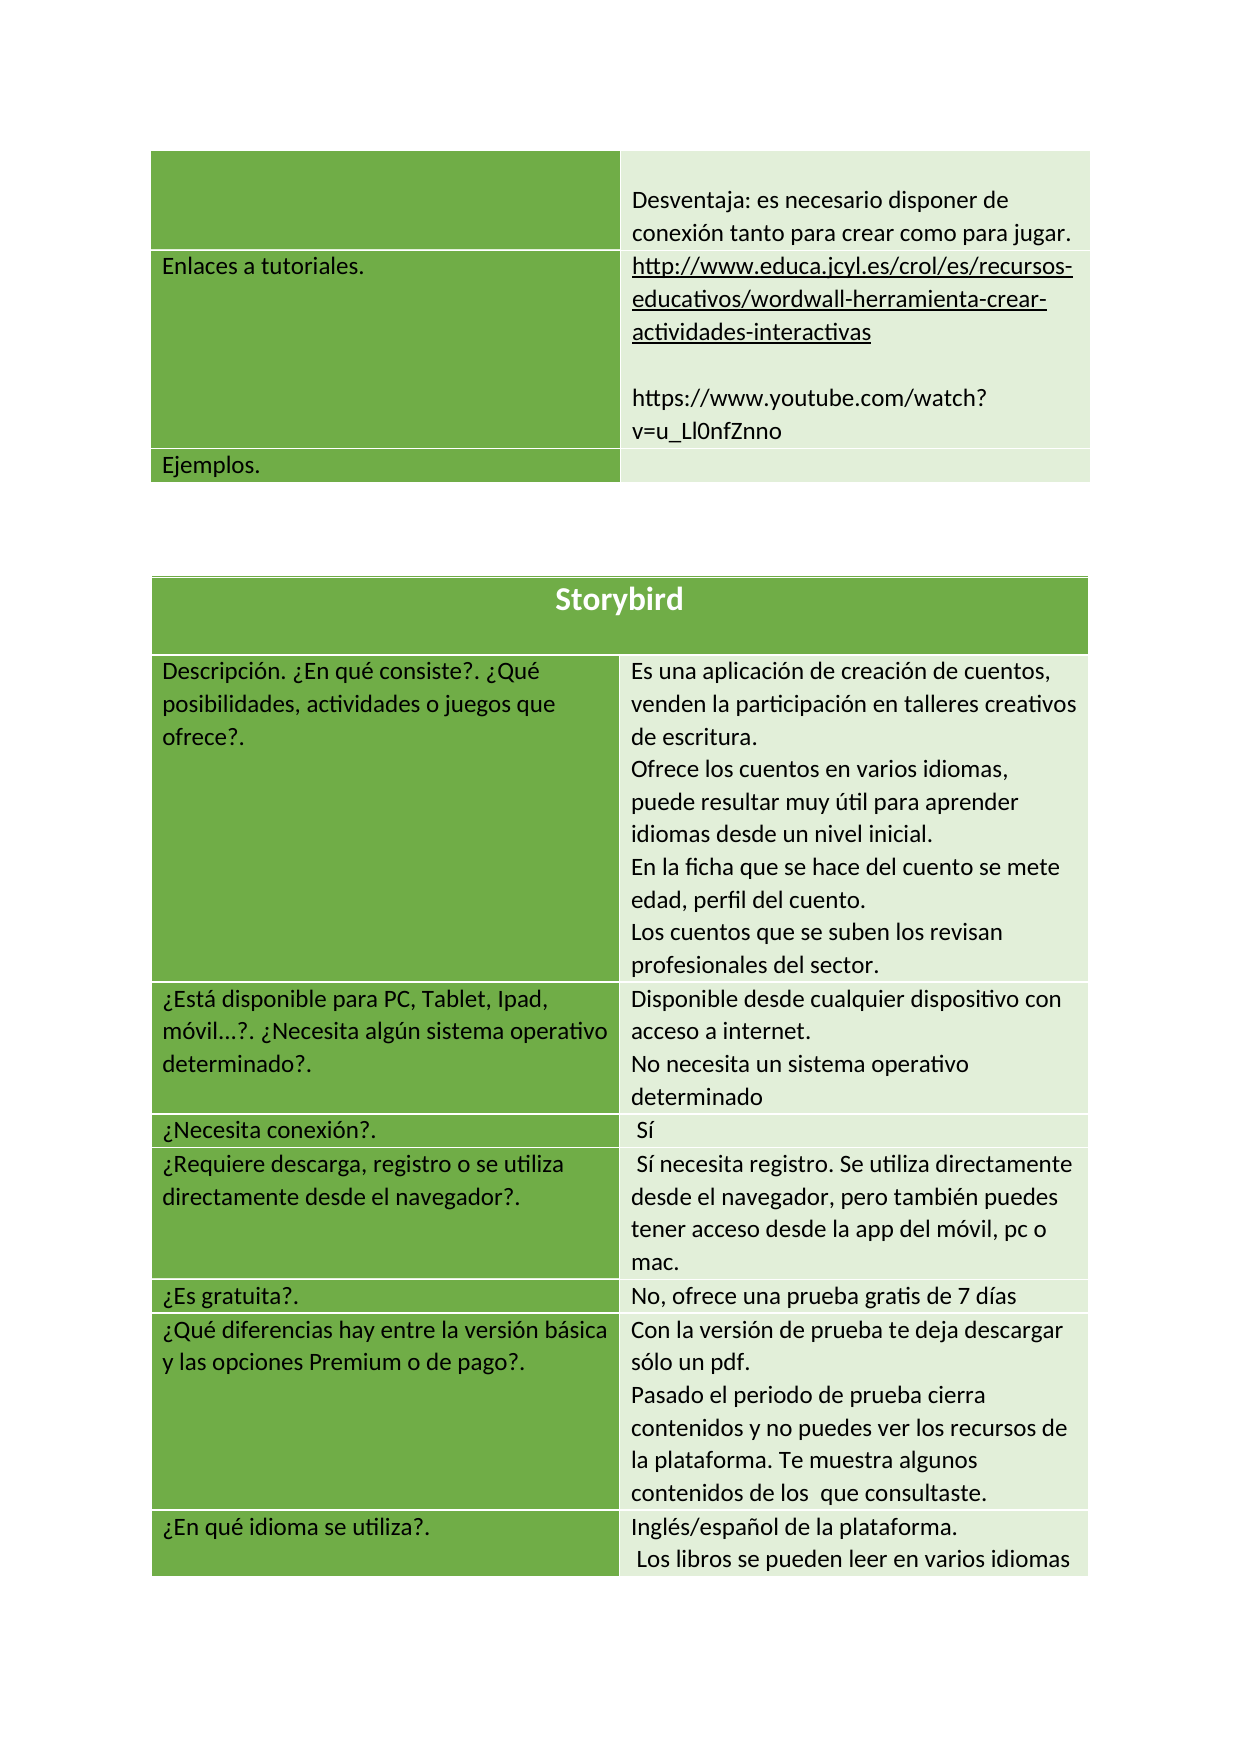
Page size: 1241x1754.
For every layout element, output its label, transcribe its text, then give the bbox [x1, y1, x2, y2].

table_cell No, ofrece una prueba gratis de 7 días [620, 1280, 1088, 1312]
table_cell Es una aplicación de creación de cuentos, venden la participación en talleres creativos de escritura. Ofrece los cuentos en varios idiomas, puede resultar muy útil para aprender idiomas desde un nivel inicial. En la ficha que se hace del cuento se mete edad, perfil del cuento. Los cuentos que se suben los revisan profesionales del sector. [620, 656, 1088, 981]
table_cell [621, 449, 1090, 482]
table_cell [621, 151, 1090, 249]
table_cell ¿Qué diferencias hay entre la versión básica y las opciones Premium o de pago?. [152, 1314, 619, 1509]
table_cell Con la versión de prueba te deja descargar sólo un pdf. Pasado el periodo de prueba cierra contenidos y no puedes ver los recursos de la plataforma. Te muestra algunos contenidos de los que consultaste. [620, 1314, 1088, 1509]
table_cell Ejemplos. [151, 449, 620, 482]
table_cell Inglés/español de la plataforma. Los libros se pueden leer en varios idiomas [620, 1511, 1088, 1576]
table_header Storybird [152, 578, 1088, 654]
table_cell ¿Requiere descarga, registro o se utiliza directamente desde el navegador?. [152, 1148, 619, 1278]
table_cell ¿Es gratuita?. [152, 1280, 619, 1312]
table_cell Enlaces a tutoriales. [151, 251, 620, 448]
table_cell ¿En qué idioma se utiliza?. [152, 1511, 619, 1576]
table_cell Descripción. ¿En qué consiste?. ¿Qué posibilidades, actividades o juegos que ofrece?. [152, 656, 619, 981]
table_cell Sí necesita registro. Se utiliza directamente desde el navegador, pero también puedes tener acceso desde la app del móvil, pc o mac. [620, 1148, 1088, 1278]
table_cell ¿Necesita conexión?. [152, 1115, 619, 1147]
table_cell http://www.educa.jcyl.es/crol/es/recursos-educativos/wordwall-herramienta-crear-actividades-interactivas https://www.youtube.com/watch?v=u_Ll0nfZnno [621, 251, 1090, 448]
table_cell ¿Está disponible para PC, Tablet, Ipad, móvil...?. ¿Necesita algún sistema operativo determinado?. [152, 983, 619, 1113]
table_cell Disponible desde cualquier dispositivo con acceso a internet. No necesita un sistema operativo determinado [620, 983, 1088, 1113]
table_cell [151, 151, 620, 249]
table_cell Sí [620, 1115, 1088, 1147]
